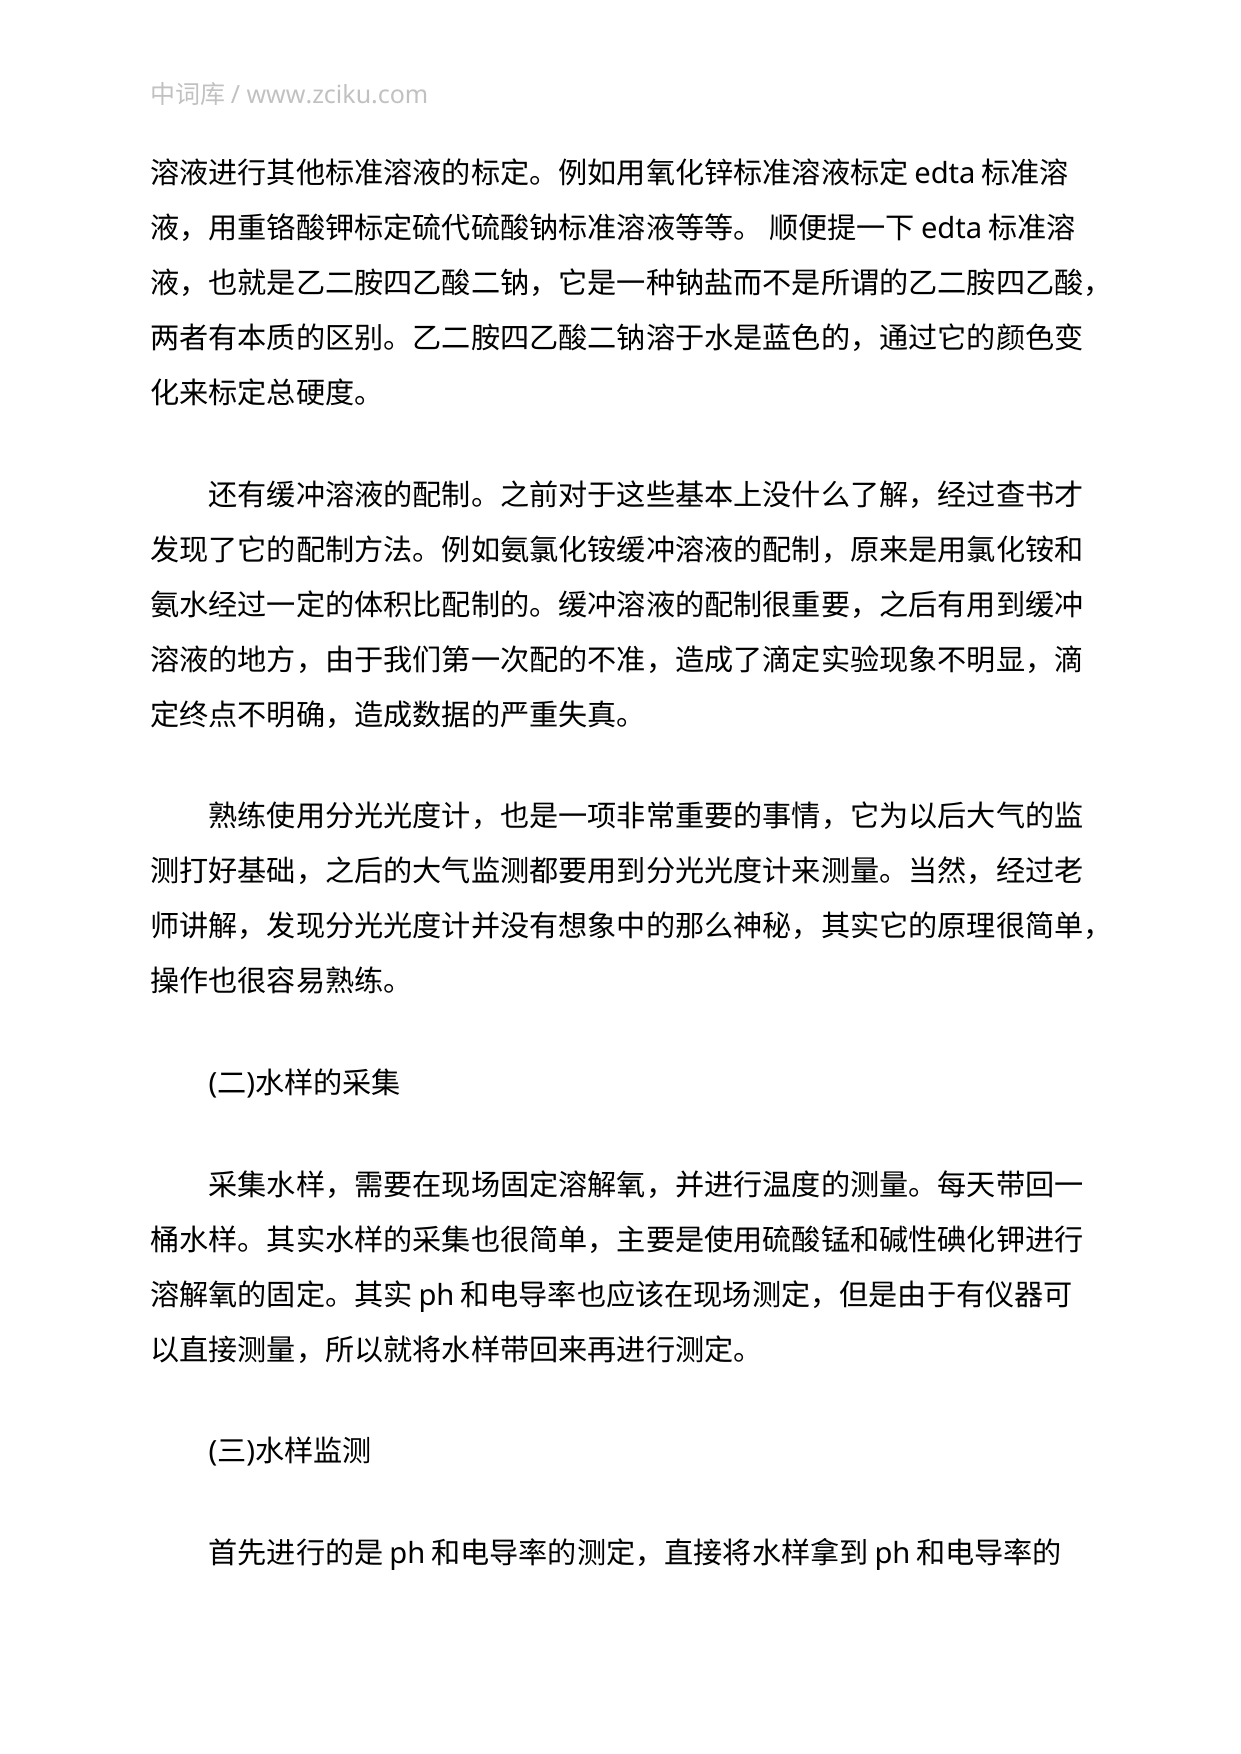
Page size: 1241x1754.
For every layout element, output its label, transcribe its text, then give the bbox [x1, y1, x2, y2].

text 采集水样，需要在现场固定溶解氧，并进行温度的测量。每天带回一桶水样。其实水样的采集也很简单，主要是使用硫酸锰和碱性碘化钾进行溶解氧的固定。其实ph和电导率也应该在现场测定，但是由于有仪器可以直接测量，所以就将水样带回来再进行测定。 [150, 1161, 1090, 1368]
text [150, 150, 1090, 412]
text 还有缓冲溶液的配制。之前对于这些基本上没什么了解，经过查书才发现了它的配制方法。例如氨氯化铵缓冲溶液的配制，原来是用氯化铵和氨水经过一定的体积比配制的。缓冲溶液的配制很重要，之后有用到缓冲溶液的地方，由于我们第一次配的不准，造成了滴定实验现象不明显，滴定终点不明确，造成数据的严重失真。 [150, 472, 1090, 733]
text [150, 1530, 1090, 1572]
text 熟练使用分光光度计，也是一项非常重要的事情，它为以后大气的监测打好基础，之后的大气监测都要用到分光光度计来测量。当然，经过老师讲解，发现分光光度计并没有想象中的那么神秘，其实它的原理很简单，操作也很容易熟练。 [150, 793, 1090, 1000]
text (三)水样监测 [150, 1428, 1090, 1470]
text (二)水样的采集 [150, 1059, 1090, 1102]
